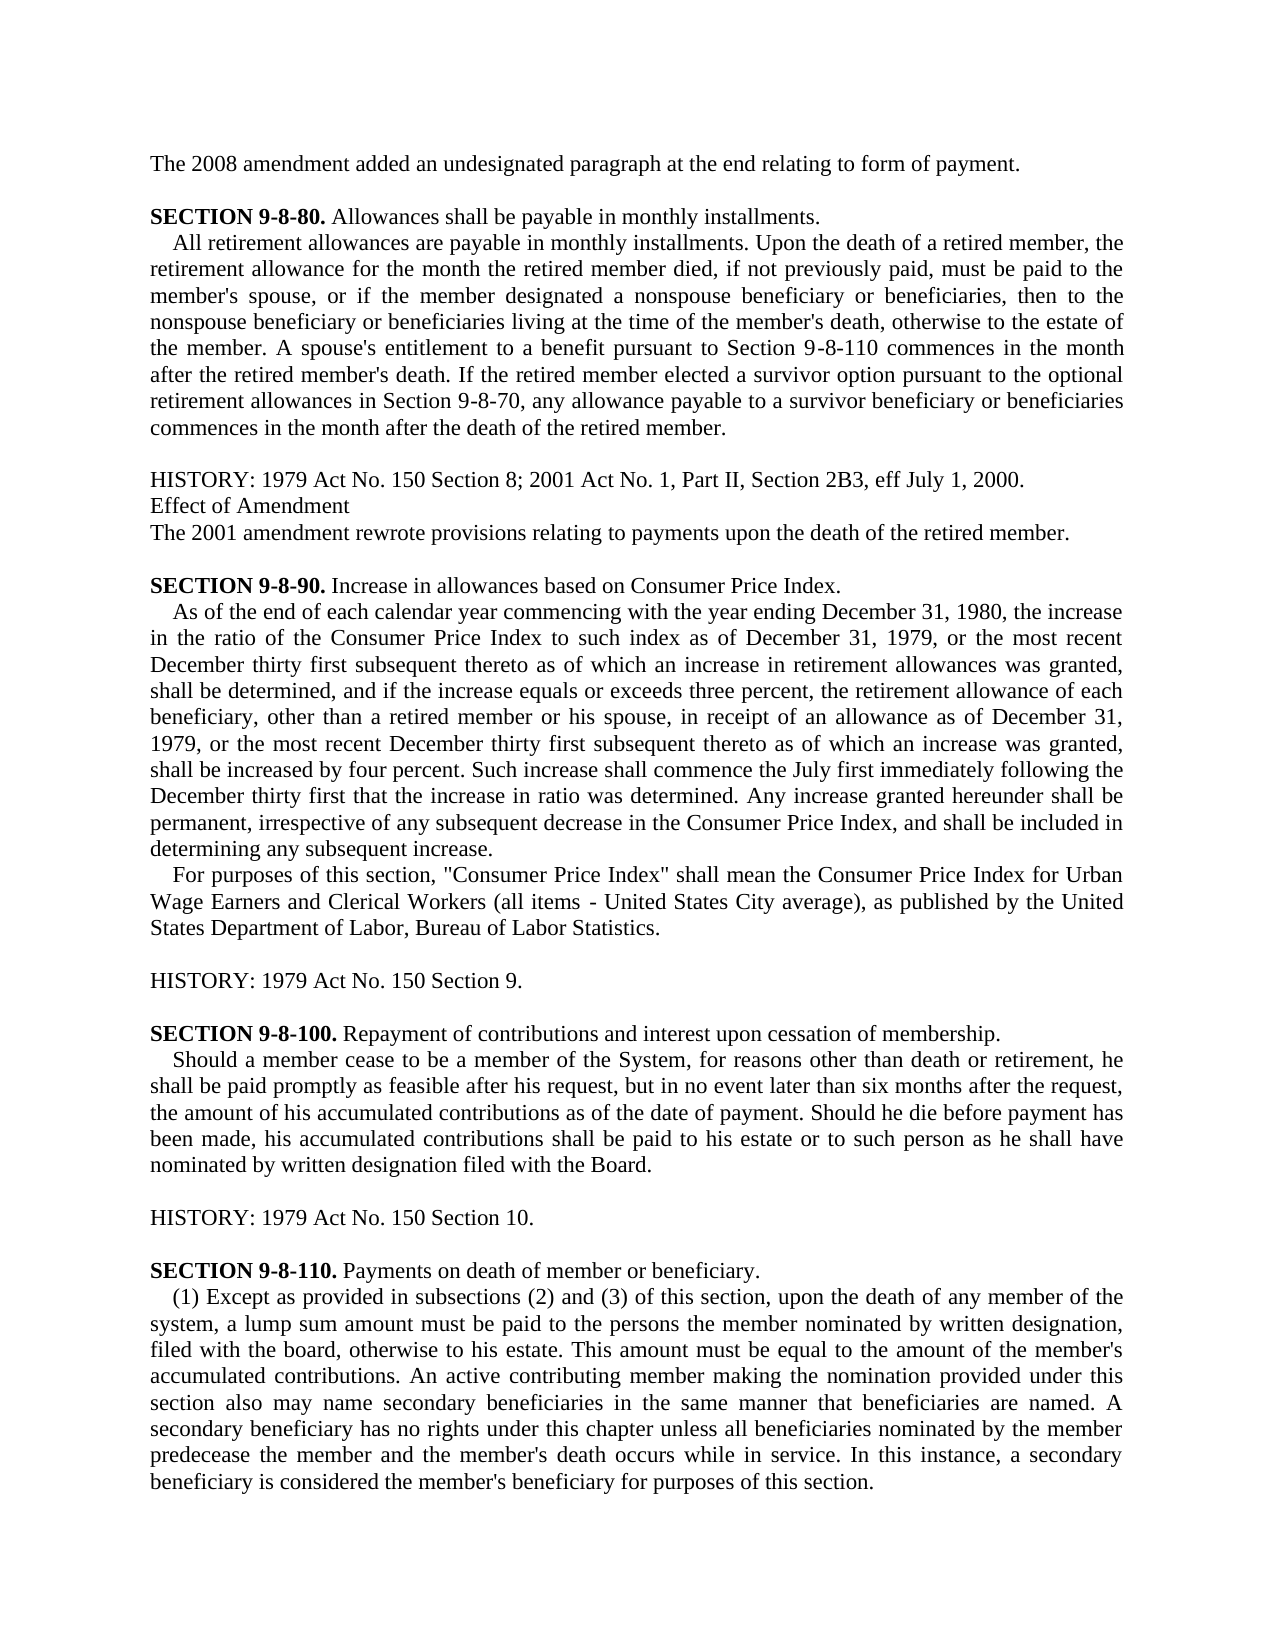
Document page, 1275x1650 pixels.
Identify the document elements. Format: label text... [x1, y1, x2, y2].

text HISTORY: 1979 Act No. 150 Section 10. [150, 1204, 1125, 1231]
text All retirement allowances are payable in monthly installments. Upon the death of a retired member, the retirement allowance for the month the retired member died, if not previously paid, must be paid to the member's spouse, or if the member designated a nonspouse beneficiary or beneficiaries, then to the nonspouse beneficiary or beneficiaries living at the time of the member's death, otherwise to the estate of the member. A spouse's entitlement to a benefit pursuant to Section 9-8-110 commences in the month after the retired member's death. If the retired member elected a survivor option pursuant to the optional retirement allowances in Section 9-8-70, any allowance payable to a survivor beneficiary or beneficiaries commences in the month after the death of the retired member. [150, 229, 1125, 440]
text HISTORY: 1979 Act No. 150 Section 9. [150, 967, 1125, 993]
text Should a member cease to be a member of the System, for reasons other than death or retirement, he shall be paid promptly as feasible after his request, but in no event later than six months after the request, the amount of his accumulated contributions as of the date of payment. Should he die before payment has been made, his accumulated contributions shall be paid to his estate or to such person as he shall have nominated by written designation filed with the Board. [150, 1046, 1125, 1178]
text SECTION 9-8-100. Repayment of contributions and interest upon cessation of membership. [150, 1020, 1125, 1046]
text SECTION 9-8-80. Allowances shall be payable in monthly installments. [150, 203, 1125, 229]
text For purposes of this section, "Consumer Price Index" shall mean the Consumer Price Index for Urban Wage Earners and Clerical Workers (all items - United States City average), as published by the United States Department of Labor, Bureau of Labor Statistics. [150, 862, 1125, 941]
text Effect of Amendment [150, 493, 1125, 519]
text As of the end of each calendar year commencing with the year ending December 31, 1980, the increase in the ratio of the Consumer Price Index to such index as of December 31, 1979, or the most recent December thirty first subsequent thereto as of which an increase in retirement allowances was granted, shall be determined, and if the increase equals or exceeds three percent, the retirement allowance of each beneficiary, other than a retired member or his spouse, in receipt of an allowance as of December 31, 1979, or the most recent December thirty first subsequent thereto as of which an increase was granted, shall be increased by four percent. Such increase shall commence the July first immediately following the December thirty first that the increase in ratio was determined. Any increase granted hereunder shall be permanent, irrespective of any subsequent decrease in the Consumer Price Index, and shall be included in determining any subsequent increase. [150, 598, 1125, 862]
text SECTION 9-8-110. Payments on death of member or beneficiary. [150, 1257, 1125, 1283]
text HISTORY: 1979 Act No. 150 Section 8; 2001 Act No. 1, Part II, Section 2B3, eff July 1, 2000. [150, 466, 1125, 493]
text The 2001 amendment rewrote provisions relating to payments upon the death of the retired member. [150, 519, 1125, 545]
text (1) Except as provided in subsections (2) and (3) of this section, upon the death of any member of the system, a lump sum amount must be paid to the persons the member nominated by written designation, filed with the board, otherwise to his estate. This amount must be equal to the amount of the member's accumulated contributions. An active contributing member making the nomination provided under this section also may name secondary beneficiaries in the same manner that beneficiaries are named. A secondary beneficiary has no rights under this chapter unless all beneficiaries nominated by the member predecease the member and the member's death occurs while in service. In this instance, a secondary beneficiary is considered the member's beneficiary for purposes of this section. [150, 1283, 1125, 1494]
text The 2008 amendment added an undesignated paragraph at the end relating to form of payment. [150, 150, 1125, 176]
text SECTION 9-8-90. Increase in allowances based on Consumer Price Index. [150, 572, 1125, 598]
